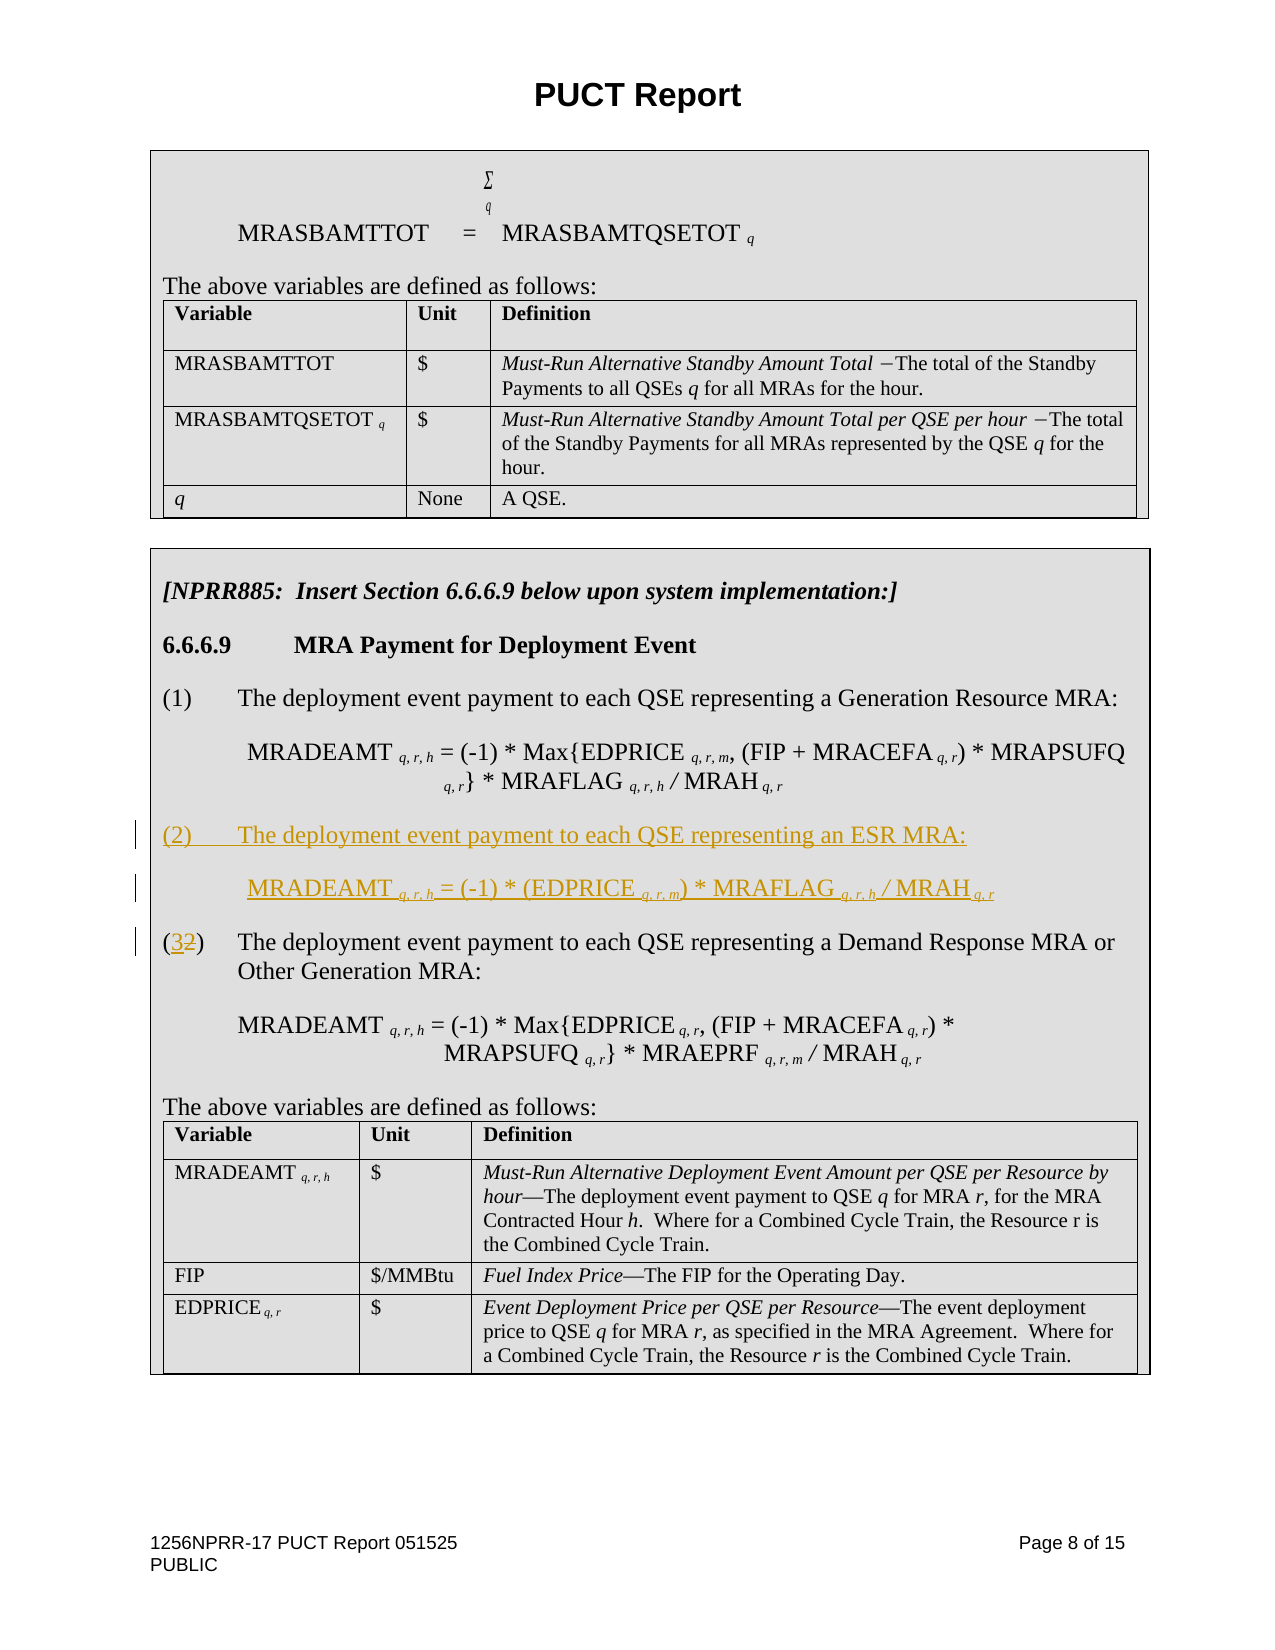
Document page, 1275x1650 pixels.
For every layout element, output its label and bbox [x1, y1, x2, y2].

table_header [151, 151, 1148, 518]
table_header [151, 549, 1149, 1374]
